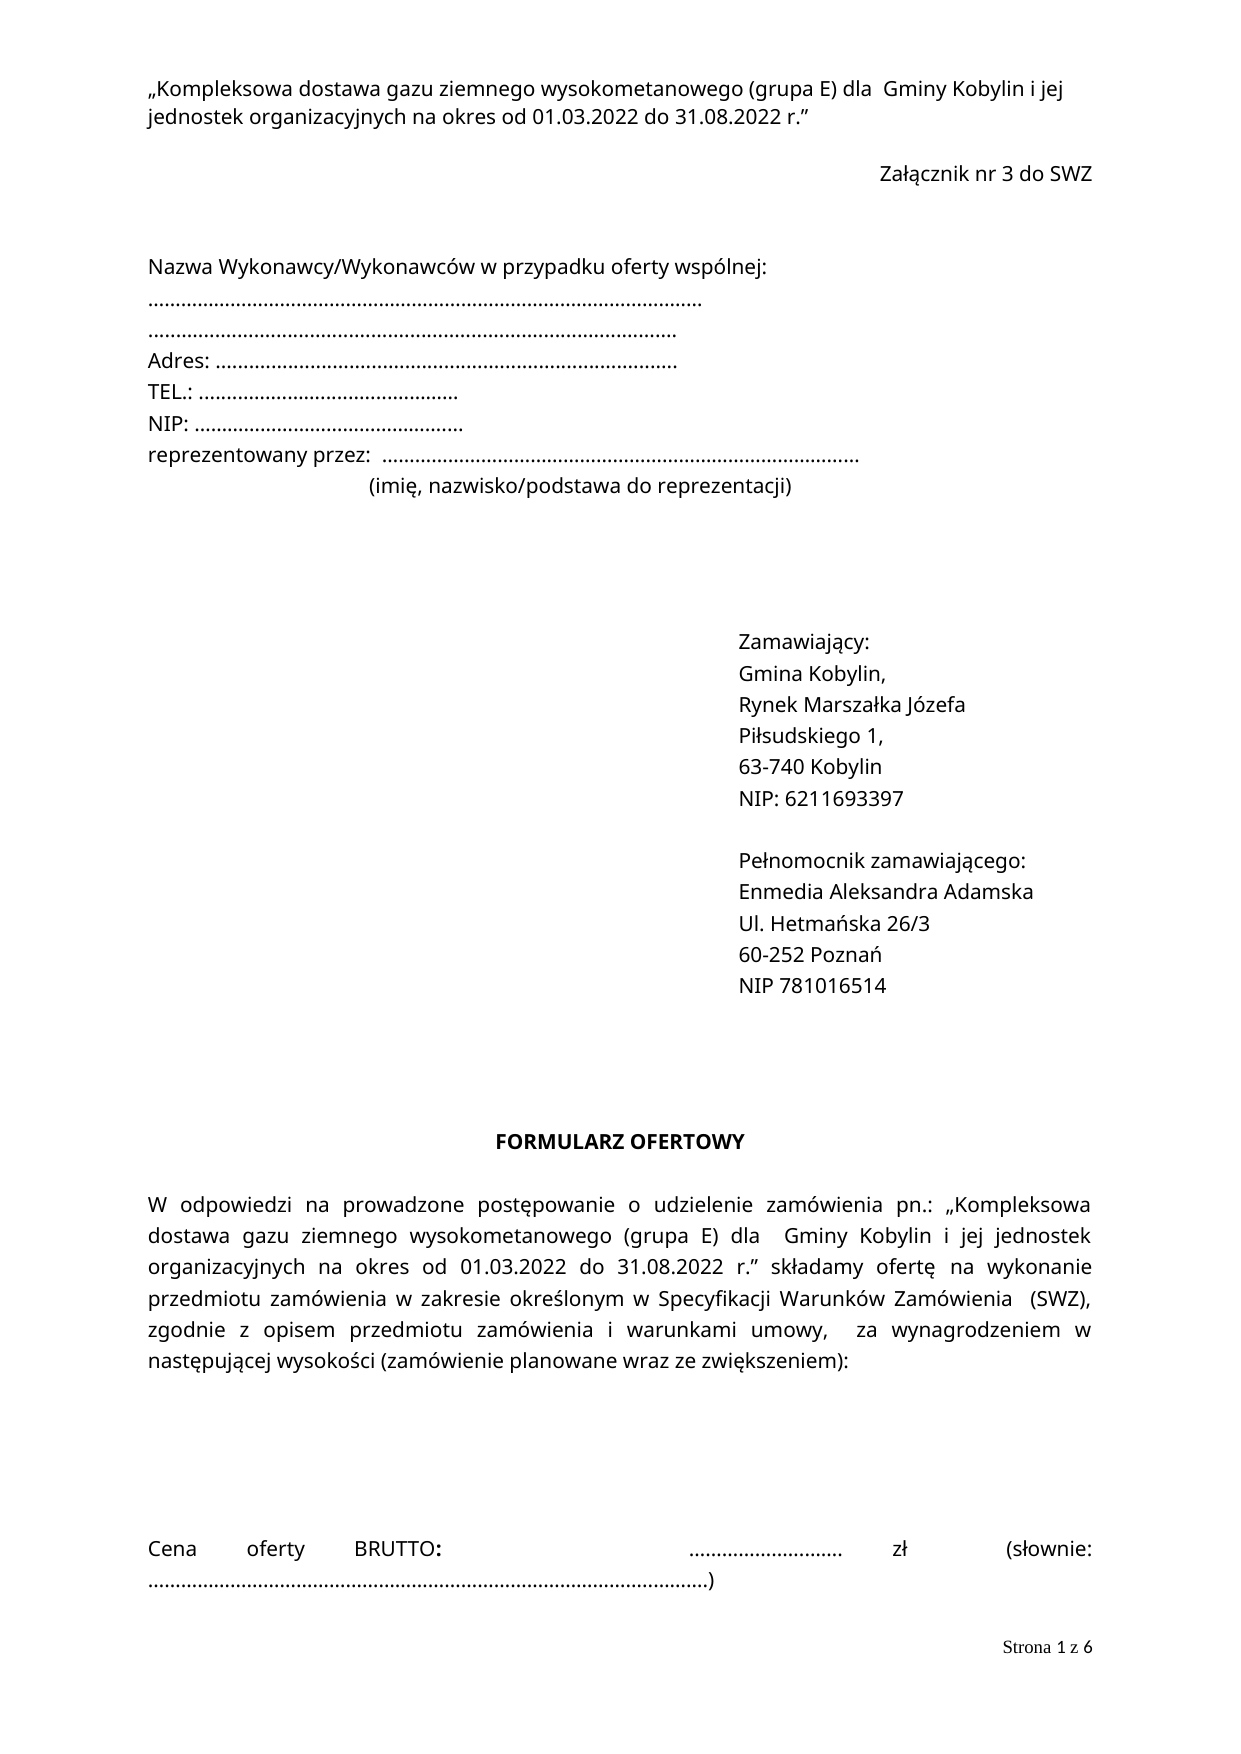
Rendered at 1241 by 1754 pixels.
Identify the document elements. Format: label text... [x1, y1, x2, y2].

text Pełnomocnik zamawiającego: [738, 846, 1092, 875]
text (imię, nazwisko/podstawa do reprezentacji) [369, 471, 1092, 562]
text Adres: ................................................................................... [148, 346, 1092, 375]
text ............................................................................................... [148, 315, 1092, 343]
text NIP 781016514 [738, 971, 1092, 1000]
text Ul. Hetmańska 26/3 [738, 909, 1092, 937]
text NIP: 6211693397 [738, 784, 1092, 812]
text Cena oferty BRUTTO: ……………..….……. zł (słownie: ………………………………………………………………………………..……….) [148, 1534, 1092, 1593]
text reprezentowany przez: …………………………………………………………………………… [148, 440, 1092, 468]
text Załącznik nr 3 do SWZ [148, 159, 1092, 187]
text FORMULARZ OFERTOWY [148, 1127, 1092, 1156]
text Zamawiający: [738, 627, 1092, 656]
text Enmedia Aleksandra Adamska [738, 877, 1092, 906]
text NIP: ……………………………………….... [148, 409, 1092, 437]
text Gmina Kobylin, [738, 659, 1092, 687]
text …………………………………………………………………………………..…… [148, 284, 1092, 312]
text Rynek Marszałka Józefa Piłsudskiego 1, [738, 690, 1092, 750]
text 60-252 Poznań [738, 940, 1092, 968]
text W odpowiedzi na prowadzone postępowanie o udzielenie zamówienia pn.: „Kompleksowa dostawa gazu ziemnego wysokometanowego (grupa E) dla Gminy Kobylin i jej jednostek organizacyjnych na okres od 01.03.2022 do 31.08.2022 r.” składamy ofertę na wykonanie przedmiotu zamówienia w zakresie określonym w Specyfikacji Warunków Zamówienia (SWZ), zgodnie z opisem przedmiotu zamówienia i warunkami umowy, za wynagrodzeniem w następującej wysokości (zamówienie planowane wraz ze zwiększeniem): [148, 1190, 1092, 1375]
text TEL.: .........…….……................……… [148, 377, 1092, 406]
text Nazwa Wykonawcy/Wykonawców w przypadku oferty wspólnej: [148, 252, 1092, 281]
text 63-740 Kobylin [738, 752, 1092, 781]
